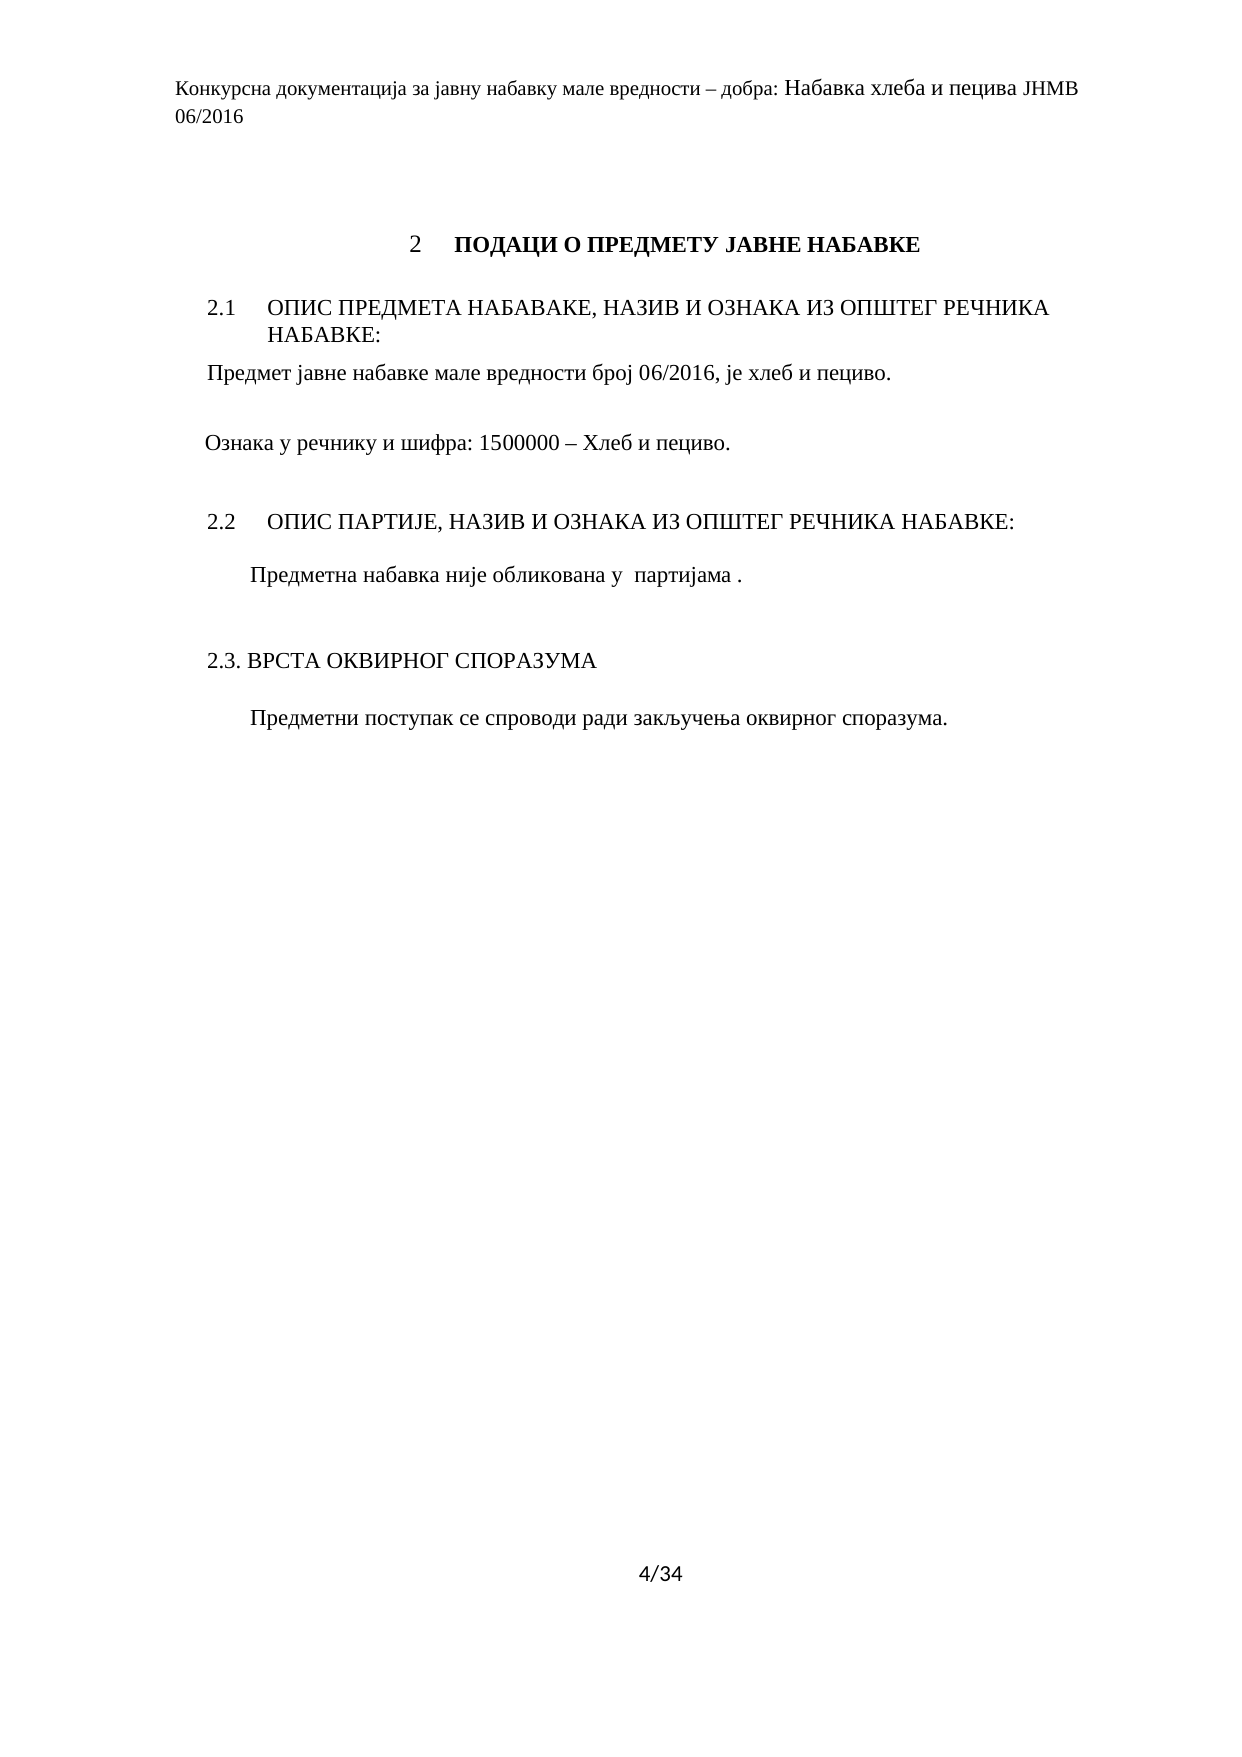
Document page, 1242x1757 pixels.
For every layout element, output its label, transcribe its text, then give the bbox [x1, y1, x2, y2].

text Предметни поступак се спроводи ради закључења оквирног споразума. [175, 704, 1146, 730]
text Предметна набавка није обликована у партијама . [207, 561, 1146, 587]
text Предмет јавне набавке мале вредности број 06/2016, је хлеб и пециво. [175, 359, 1146, 386]
text 2.1 ОПИС ПРЕДМЕТА НАБАВАКЕ, НАЗИВ И ОЗНАКА ИЗ ОПШТЕГ РЕЧНИКА НАБАВКЕ: [207, 295, 1065, 347]
text 2.3. ВРСТА ОКВИРНОГ СПОРАЗУМА [175, 647, 1146, 674]
text 2.2 ОПИС ПАРТИЈЕ, НАЗИВ И ОЗНАКА ИЗ ОПШТЕГ РЕЧНИКА НАБАВКЕ: [207, 508, 1146, 534]
text Ознака у речнику и шифра: 1500000 – Хлеб и пециво. [204, 428, 1138, 455]
text 2 ПОДАЦИ О ПРЕДМЕТУ ЈАВНЕ НАБАВКЕ [409, 229, 1146, 258]
